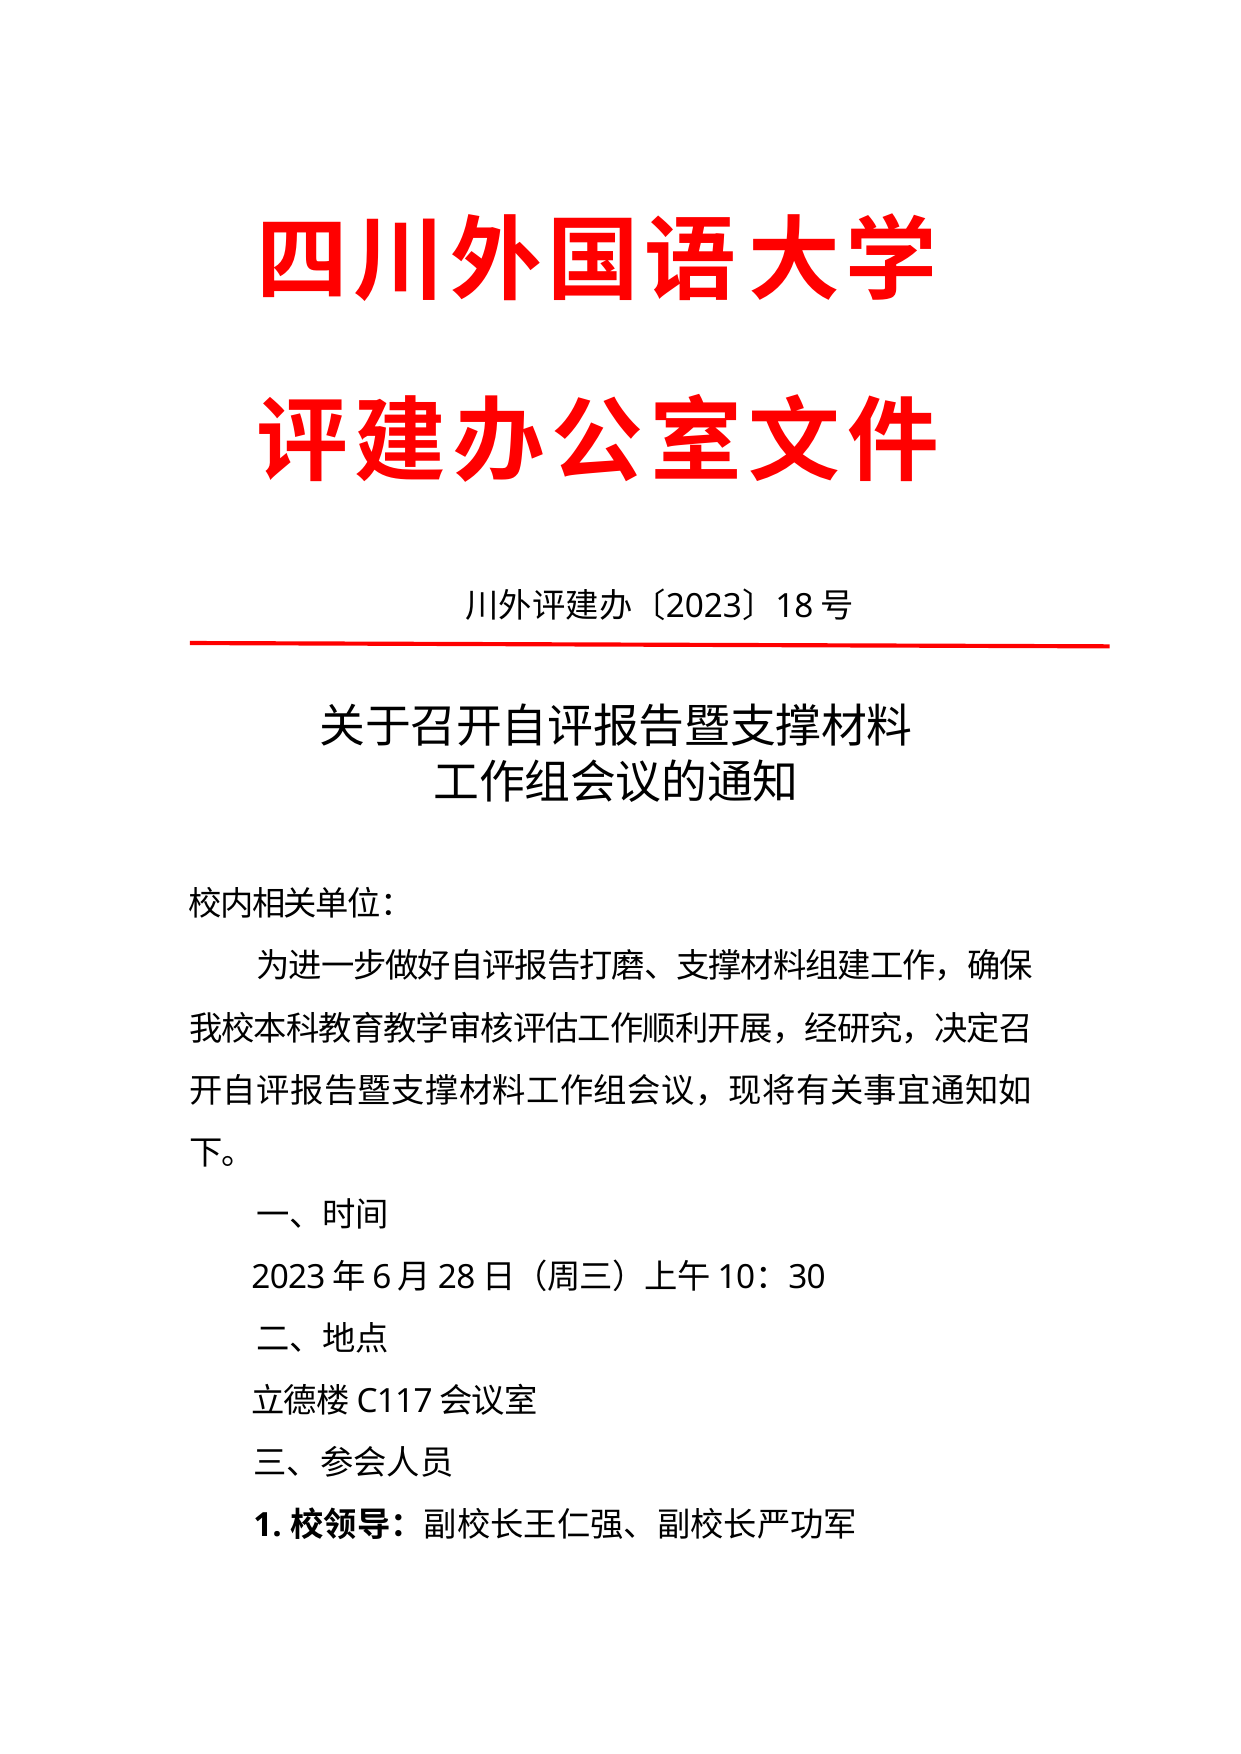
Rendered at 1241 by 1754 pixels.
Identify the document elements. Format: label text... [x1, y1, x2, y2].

text 校内相关单位： [188, 866, 1053, 928]
text 1. 校领导：副校长王仁强、副校长严功军 [187, 1487, 1053, 1549]
text 工作组会议的通知 [232, 754, 1000, 810]
text 三、参会人员 [187, 1425, 1053, 1487]
text 四 川 外 国 语 大 学 [206, 186, 996, 319]
text 为进一步做好自评报告打磨、支撑材料组建工作，确保我校本科教育教学审核评估工作顺利开展，经研究，决定召开自评报告暨支撑材料工作组会议，现将有关事宜通知如下。 [189, 928, 1034, 1177]
list 时间 [256, 1177, 1053, 1239]
text 川外评建办〔2023〕18号 [465, 583, 1053, 627]
text 2023年6月28日（周三）上午10：30 [187, 1239, 1053, 1301]
list 地点 [256, 1301, 1053, 1363]
text 立德楼C117会议室 [187, 1363, 1053, 1425]
text 评 建 办 公 室 文 件 [206, 367, 996, 500]
text 关于召开自评报告暨支撑材料 [232, 697, 1000, 754]
